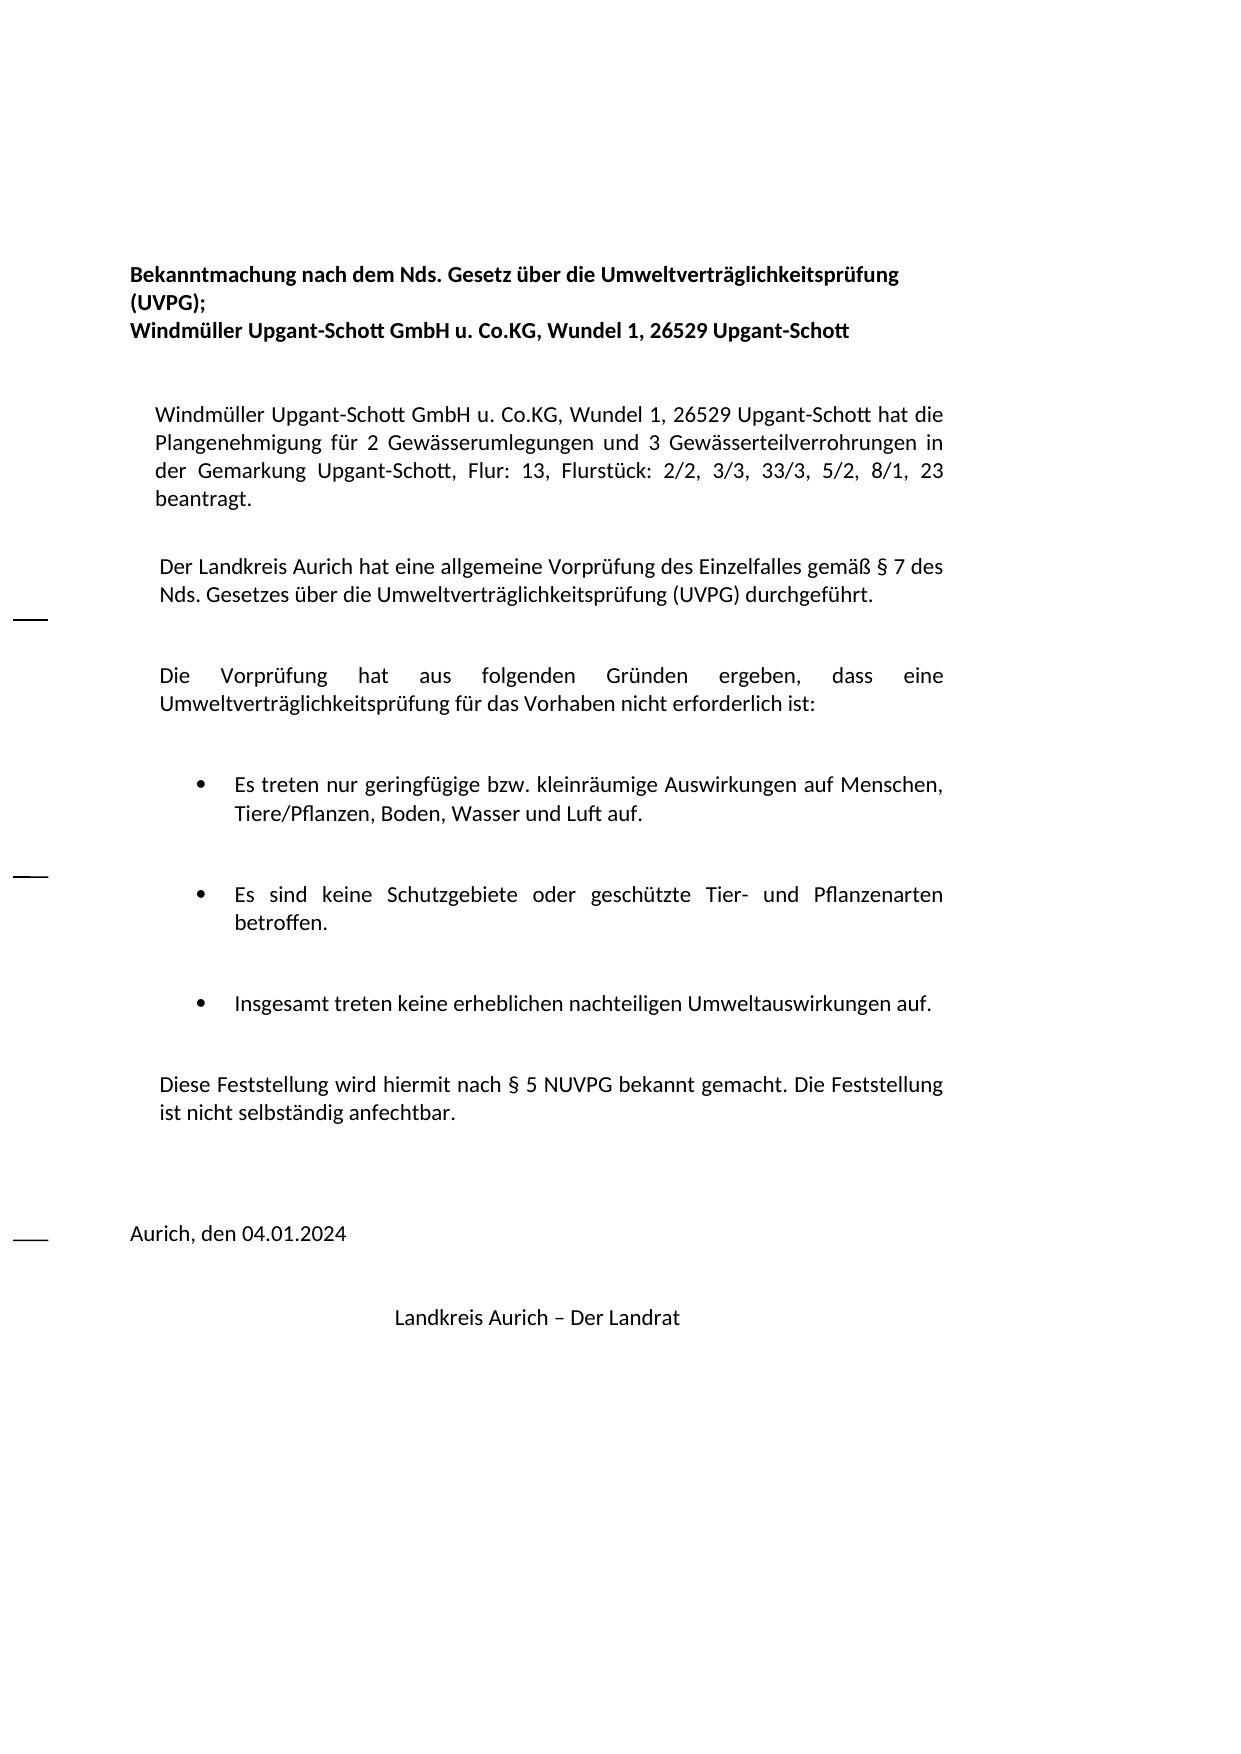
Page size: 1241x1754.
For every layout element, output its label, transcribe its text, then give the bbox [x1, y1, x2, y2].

text Windmüller Upgant-Schott GmbH u. Co.KG, Wundel 1, 26529 Upgant-Schott hat die Plangenehmigung für 2 Gewässerumlegungen und 3 Gewässerteilverrohrungen in der Gemarkung Upgant-Schott, Flur: 13, Flurstück: 2/2, 3/3, 33/3, 5/2, 8/1, 23 beantragt. [155, 400, 945, 512]
text Der Landkreis Aurich hat eine allgemeine Vorprüfung des Einzelfalles gemäß § 7 des Nds. Gesetzes über die Umweltverträglichkeitsprüfung (UVPG) durchgeführt. [159, 552, 945, 608]
text (UVPG); [130, 288, 945, 316]
text Aurich, den 04.01.2024 [130, 1219, 945, 1247]
list Insgesamt treten keine erheblichen nachteiligen Umweltauswirkungen auf. [197, 989, 945, 1017]
text Bekanntmachung nach dem Nds. Gesetz über die Umweltverträglichkeitsprüfung [130, 260, 945, 288]
text Landkreis Aurich – Der Landrat [130, 1303, 945, 1331]
list Es treten nur geringfügige bzw. kleinräumige Auswirkungen auf Menschen, Tiere/Pflanzen, Boden, Wasser und Luft auf. [197, 771, 945, 827]
text Diese Feststellung wird hiermit nach § 5 NUVPG bekannt gemacht. Die Feststellung ist nicht selbständig anfechtbar. [159, 1070, 945, 1126]
text Windmüller Upgant-Schott GmbH u. Co.KG, Wundel 1, 26529 Upgant-Schott [130, 316, 945, 344]
text Die Vorprüfung hat aus folgenden Gründen ergeben, dass eine Umweltverträglichkeitsprüfung für das Vorhaben nicht erforderlich ist: [159, 662, 945, 718]
list Es sind keine Schutzgebiete oder geschützte Tier- und Pflanzenarten betroffen. [197, 880, 945, 936]
